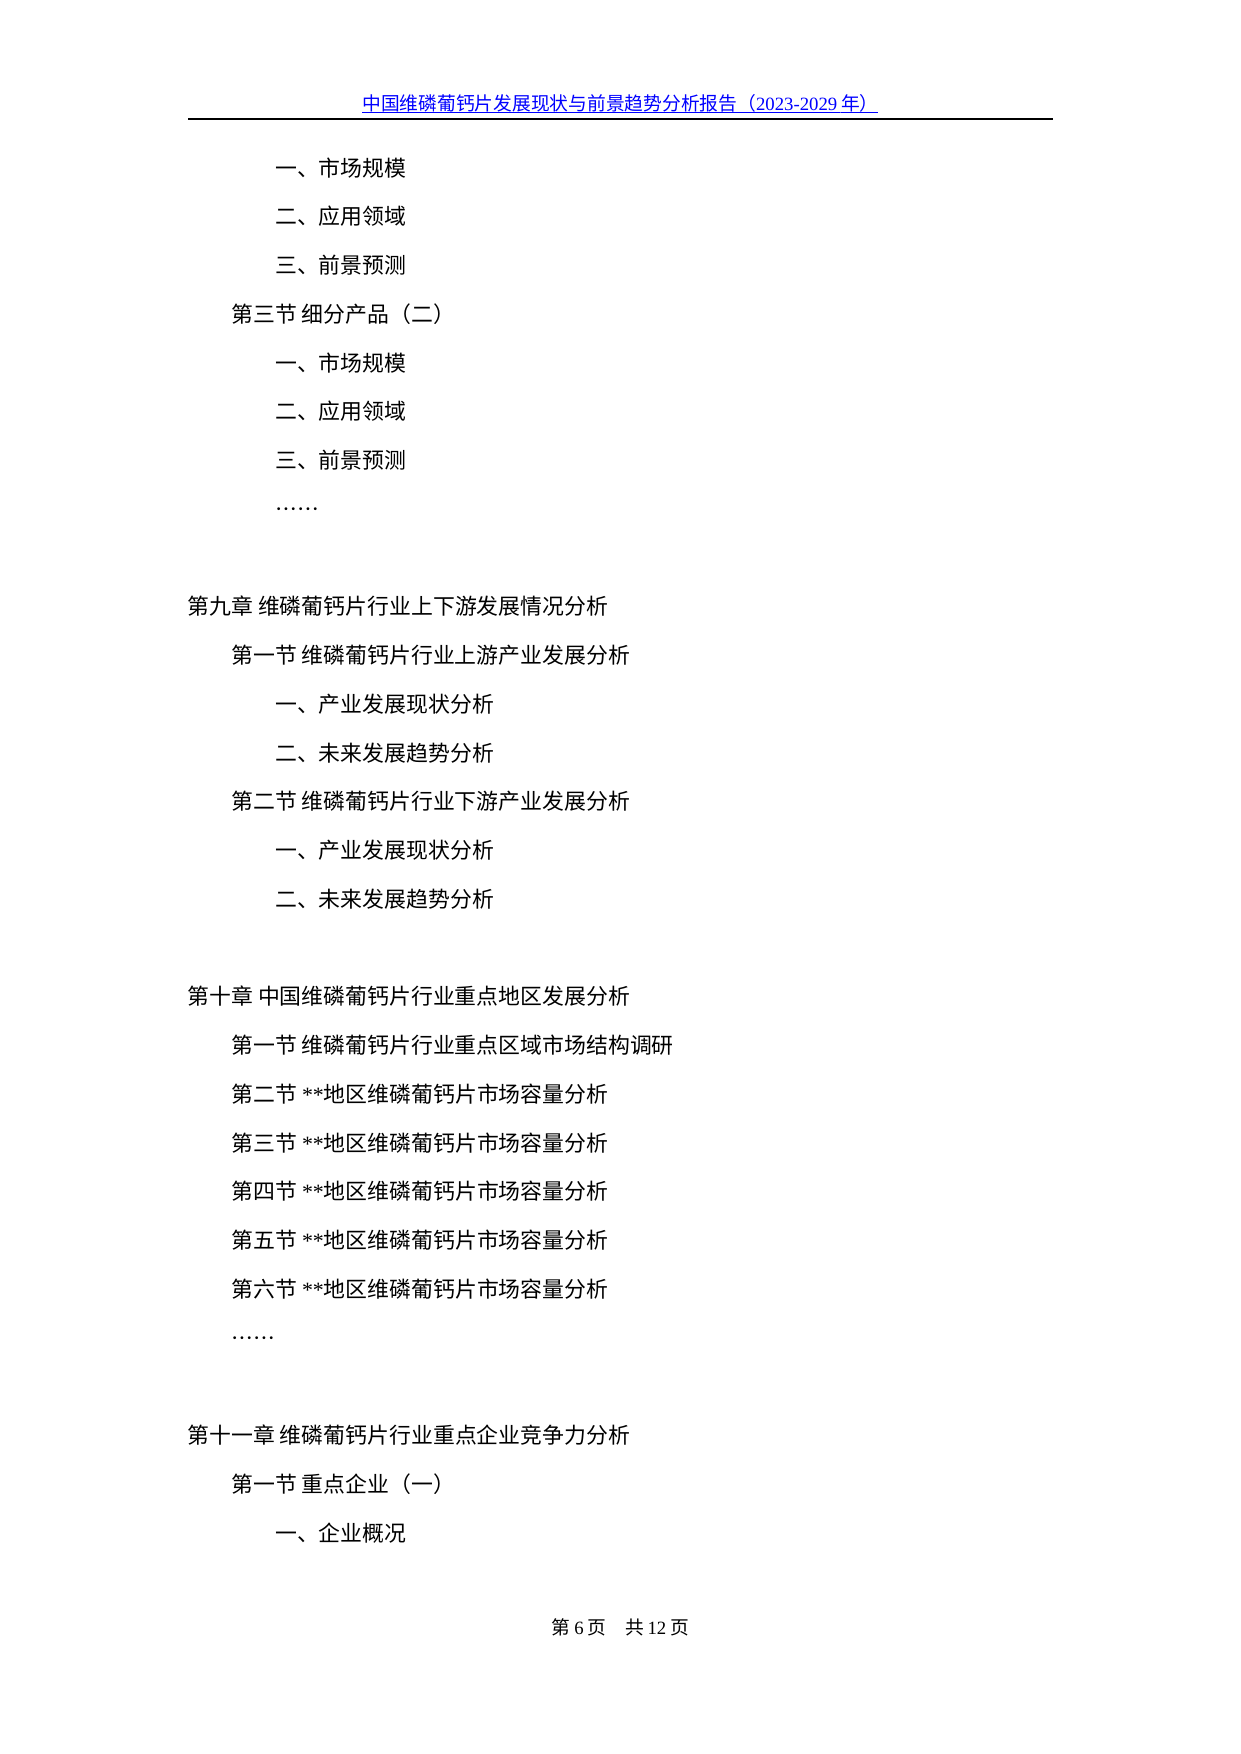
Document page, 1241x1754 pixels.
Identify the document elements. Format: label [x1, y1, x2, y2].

text [187, 150, 1053, 1548]
